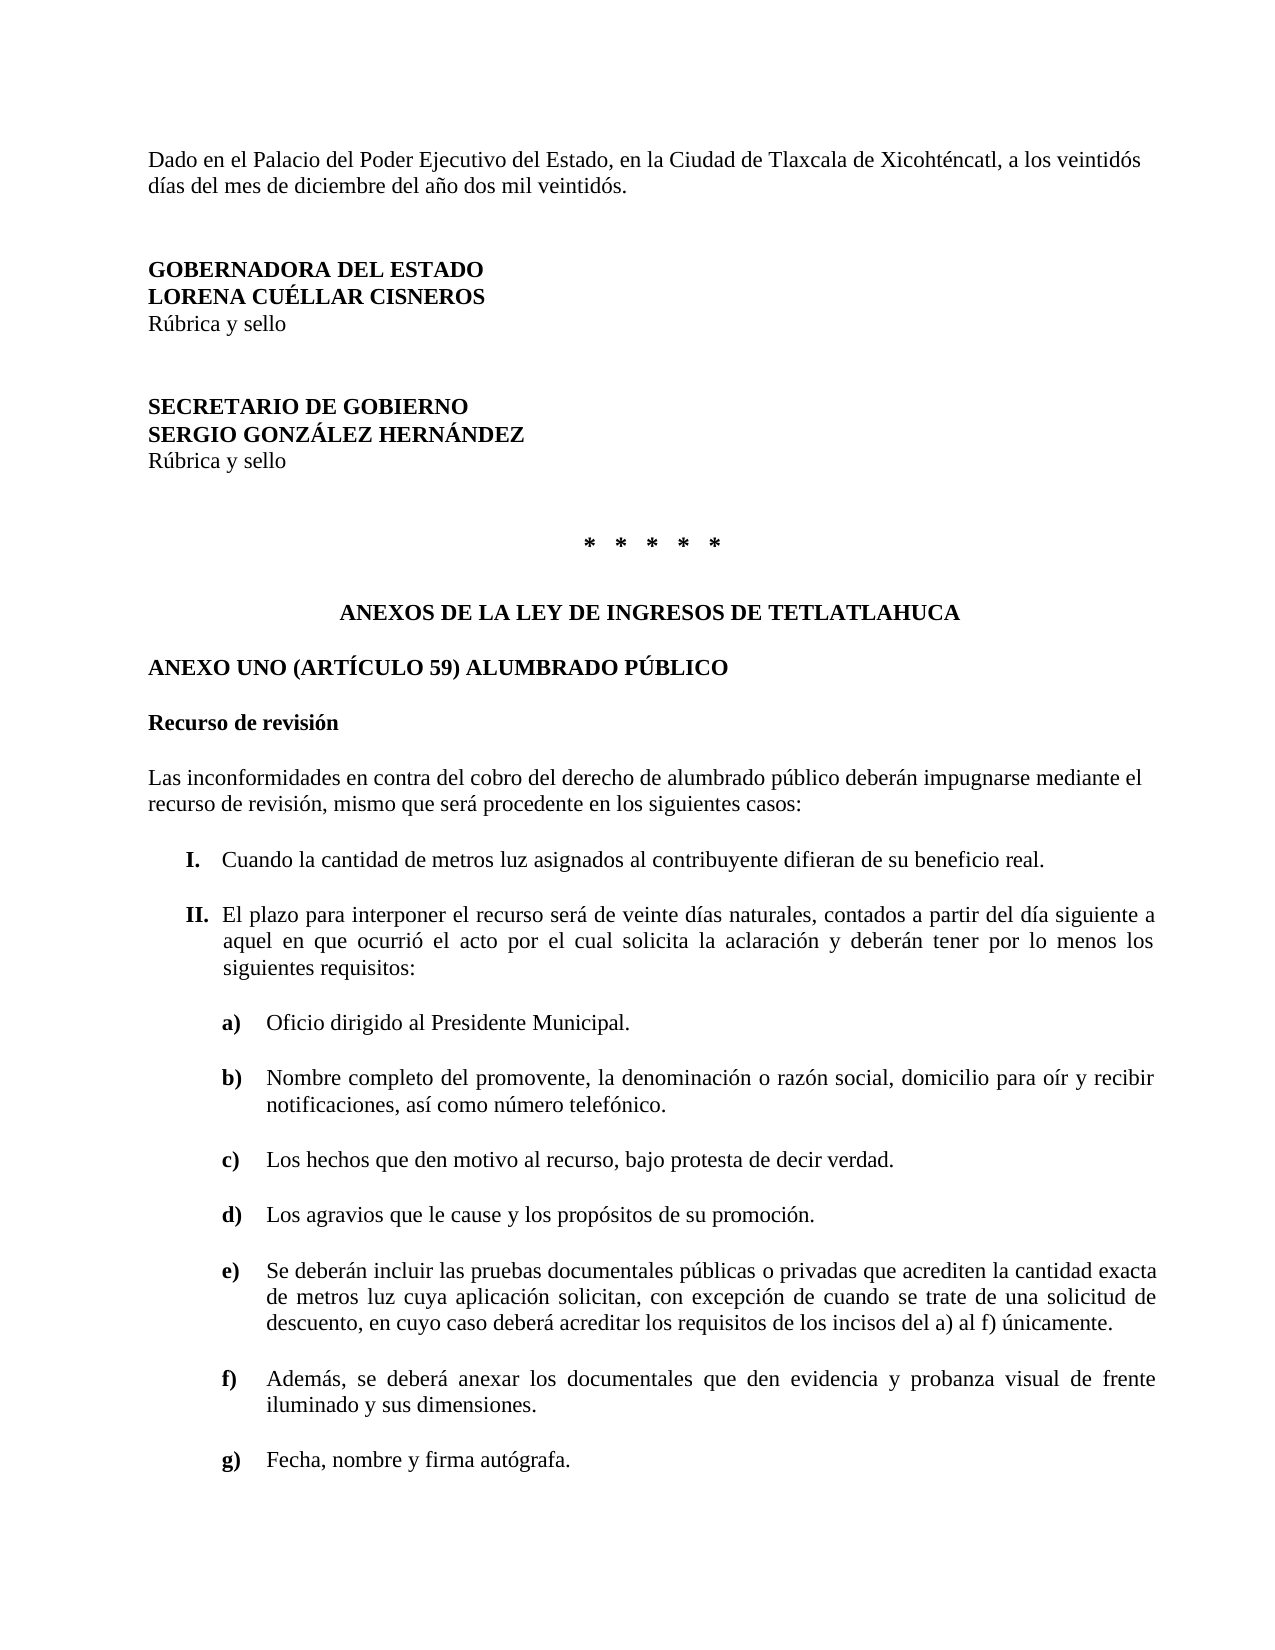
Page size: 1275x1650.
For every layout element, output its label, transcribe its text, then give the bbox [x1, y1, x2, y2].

text Las inconformidades en contra del cobro del derecho de alumbrado público deberán impugnarse mediante el recurso de revisión, mismo que será procedente en los siguientes casos: [148, 764, 1181, 817]
list El plazo para interponer el recurso será de veinte días naturales, contados a partir del día siguiente a aquel en que ocurrió el acto por el cual solicita la aclaración y deberán tener por lo menos los siguientes requisitos: [185, 901, 1156, 980]
text GOBERNADORA DEL ESTADO LORENA CUÉLLAR CISNEROS [148, 256, 556, 309]
list Cuando la cantidad de metros luz asignados al contribuyente difieran de su beneficio real. [185, 846, 1181, 872]
text Dado en el Palacio del Poder Ejecutivo del Estado, en la Ciudad de Tlaxcala de Xicohténcatl, a los veintidós días del mes de diciembre del año dos mil veintidós. [148, 146, 1151, 199]
text Rúbrica y sello [148, 448, 1181, 474]
list Nombre completo del promovente, la denominación o razón social, domicilio para oír y recibir notificaciones, así como número telefónico. [222, 1064, 1156, 1117]
list Se deberán incluir las pruebas documentales públicas o privadas que acrediten la cantidad exacta de metros luz cuya aplicación solicitan, con excepción de cuando se trate de una solicitud de descuento, en cuyo caso deberá acreditar los requisitos de los incisos del a) al f) únicamente. [222, 1257, 1157, 1336]
text * * * * * [333, 531, 972, 560]
subtitle Recurso de revisión [148, 709, 1181, 736]
list Además, se deberá anexar los documentales que den evidencia y probanza visual de frente iluminado y sus dimensiones. [222, 1365, 1157, 1417]
text ANEXOS DE LA LEY DE INGRESOS DE TETLATLAHUCA ANEXO UNO (ARTÍCULO 59) ALUMBRADO PÚBLICO [148, 599, 1036, 681]
list Los agravios que le cause y los propósitos de su promoción. [222, 1201, 1181, 1228]
list Los hechos que den motivo al recurso, bajo protesta de decir verdad. [222, 1146, 1181, 1172]
text Rúbrica y sello [148, 310, 1181, 336]
list Fecha, nombre y firma autógrafa. [222, 1446, 1181, 1472]
text SECRETARIO DE GOBIERNO SERGIO GONZÁLEZ HERNÁNDEZ [148, 393, 556, 447]
list Oficio dirigido al Presidente Municipal. [222, 1009, 1181, 1035]
